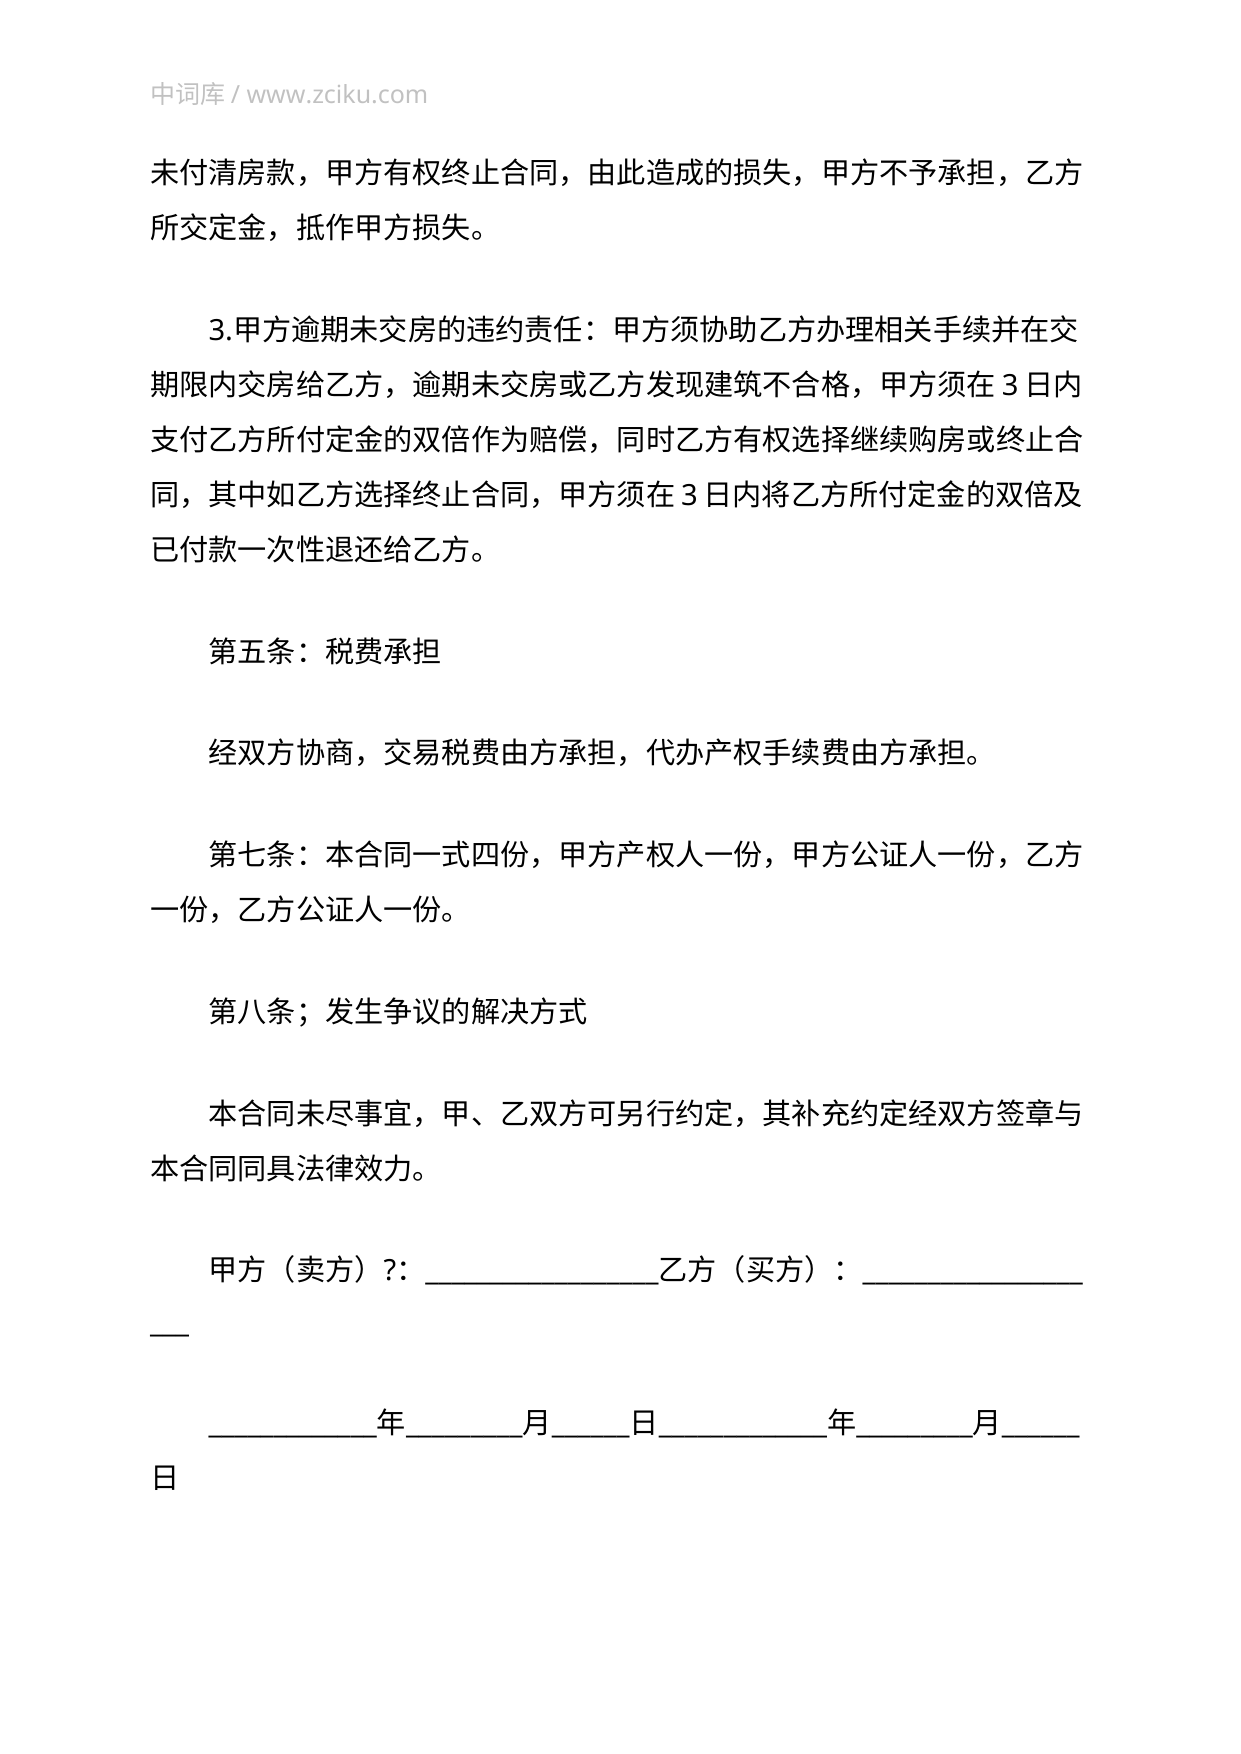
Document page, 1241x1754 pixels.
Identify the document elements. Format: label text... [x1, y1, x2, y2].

text 本合同未尽事宜，甲、乙双方可另行约定，其补充约定经双方签章与本合同同具法律效力。 [150, 1090, 1090, 1187]
text 第七条：本合同一式四份，甲方产权人一份，甲方公证人一份，乙方一份，乙方公证人一份。 [150, 832, 1090, 929]
text 甲方（卖方）?：__________________乙方（买方）：____________________ [150, 1247, 1090, 1341]
text 第五条：税费承担 [150, 628, 1090, 671]
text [150, 150, 1090, 247]
text 经双方协商，交易税费由方承担，代办产权手续费由方承担。 [150, 730, 1090, 772]
text 3.甲方逾期未交房的违约责任：甲方须协助乙方办理相关手续并在交期限内交房给乙方，逾期未交房或乙方发现建筑不合格，甲方须在3日内支付乙方所付定金的双倍作为赔偿，同时乙方有权选择继续购房或终止合同，其中如乙方选择终止合同，甲方须在3日内将乙方所付定金的双倍及已付款一次性退还给乙方。 [150, 307, 1090, 569]
text 第八条；发生争议的解决方式 [150, 988, 1090, 1031]
text _____________年_________月______日_____________年_________月______日 [150, 1400, 1090, 1497]
